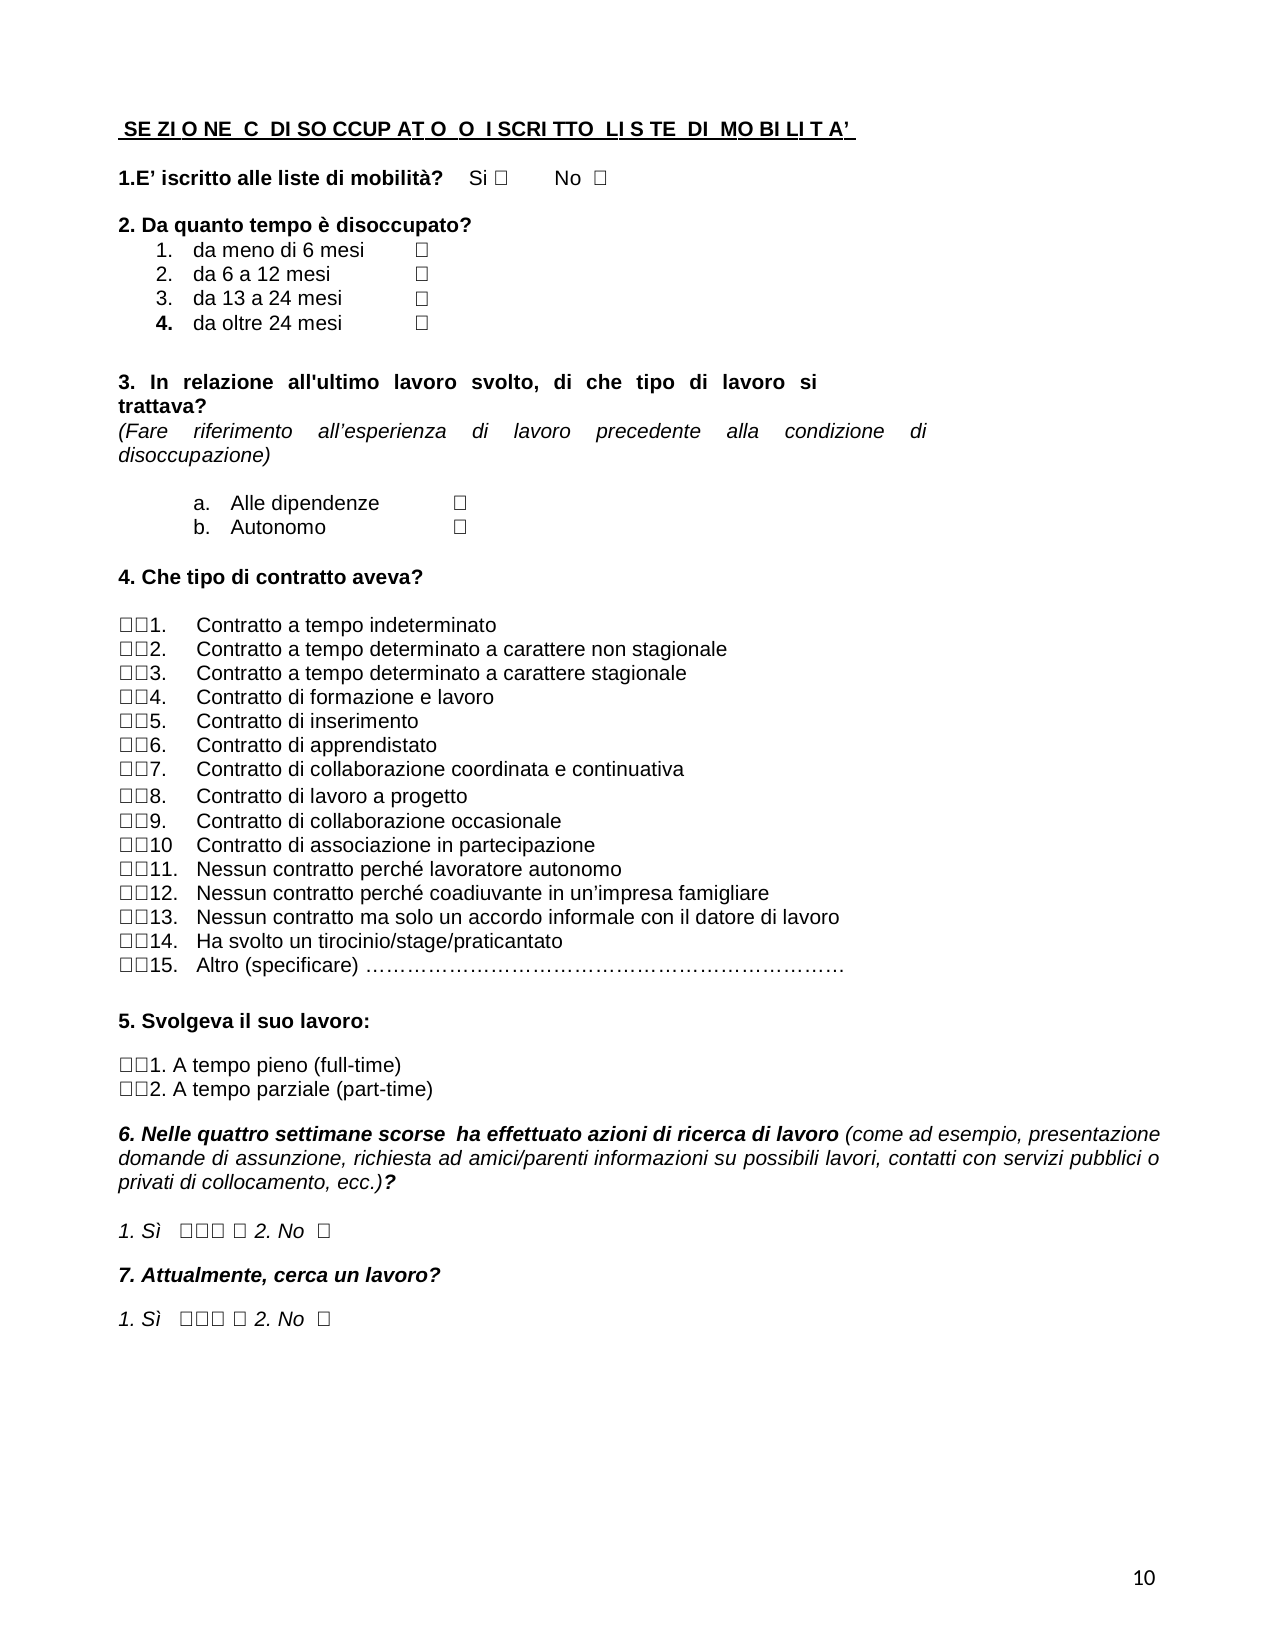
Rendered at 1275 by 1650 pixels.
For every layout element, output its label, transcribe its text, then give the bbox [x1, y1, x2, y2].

text 2. Contratto a tempo determinato a carattere non stagionale [118, 637, 746, 661]
text 4. Contratto di formazione e lavoro [118, 685, 513, 709]
text a. Alle dipendenze  [193, 491, 1171, 515]
text b. Autonomo  [193, 515, 1171, 539]
table_cell da 13 a 24 mesi [183, 287, 388, 311]
text 1. A tempo pieno (full-time) [118, 1053, 417, 1077]
text 1. Contratto a tempo indeterminato [118, 613, 516, 637]
table_header  [389, 236, 438, 263]
table_cell 4. [151, 311, 183, 346]
table_cell  [389, 287, 438, 311]
text 2. Da quanto tempo è disoccupato? [118, 213, 1171, 236]
table_cell da 6 a 12 mesi [183, 263, 388, 287]
text 8. Contratto di lavoro a progetto [118, 781, 487, 809]
text 3. In relazione all'ultimo lavoro svolto, di che tipo di lavoro si trattava? [118, 370, 817, 418]
text 7. Contratto di collaborazione coordinata e continuativa [118, 757, 702, 781]
text 11. Nessun contratto perché lavoratore autonomo [118, 857, 641, 881]
table_cell 3. [151, 287, 183, 311]
text 5. Svolgeva il suo lavoro: [118, 1009, 373, 1033]
table_cell  [389, 311, 438, 346]
text 15. Altro (specificare) …………………………………………………………… [118, 953, 864, 977]
table_cell 2. [151, 263, 183, 287]
text 1.E’ iscritto alle liste di mobilità? Si  No  [118, 166, 1171, 189]
text SE ZI O NE C DI SO CCUP AT O O I SCRI TTO LI S TE DI MO BI LI T A’ [118, 117, 1171, 140]
text 2. A tempo parziale (part-time) [118, 1077, 448, 1101]
text 1. Sì   2. No  [118, 1218, 353, 1242]
text 4. Che tipo di contratto aveva? [118, 565, 426, 589]
table_header 1. [151, 236, 183, 263]
text 6. Contratto di apprendistato [118, 733, 457, 757]
text 7. Attualmente, cerca un lavoro? [118, 1263, 445, 1287]
text 6. Nelle quattro settimane scorse ha effettuato azioni di ricerca di lavoro (come ad esempio, presentazione domande di assunzione, richiesta ad amici/parenti informazioni su possibili lavori, contatti con servizi pubblici o privati di collocamento, ecc.)? [118, 1122, 1162, 1194]
text 14. Ha svolto un tirocinio/stage/praticantato [118, 929, 582, 953]
text 5. Contratto di inserimento [118, 709, 438, 733]
text 9. Contratto di collaborazione occasionale [118, 809, 581, 833]
text 13. Nessun contratto ma solo un accordo informale con il datore di lavoro [118, 905, 857, 929]
text 1. Sì   2. No  [118, 1306, 353, 1330]
text 3. Contratto a tempo determinato a carattere stagionale [118, 661, 706, 685]
text (Fare riferimento all’esperienza di lavoro precedente alla condizione di disoccupazione) [118, 418, 927, 466]
table_cell  [389, 263, 438, 287]
table_cell da oltre 24 mesi [183, 311, 388, 346]
text 12. Nessun contratto perché coadiuvante in un’impresa famigliare [118, 881, 788, 905]
table_header da meno di 6 mesi [183, 236, 388, 263]
text 10 Contratto di associazione in partecipazione [118, 833, 614, 857]
